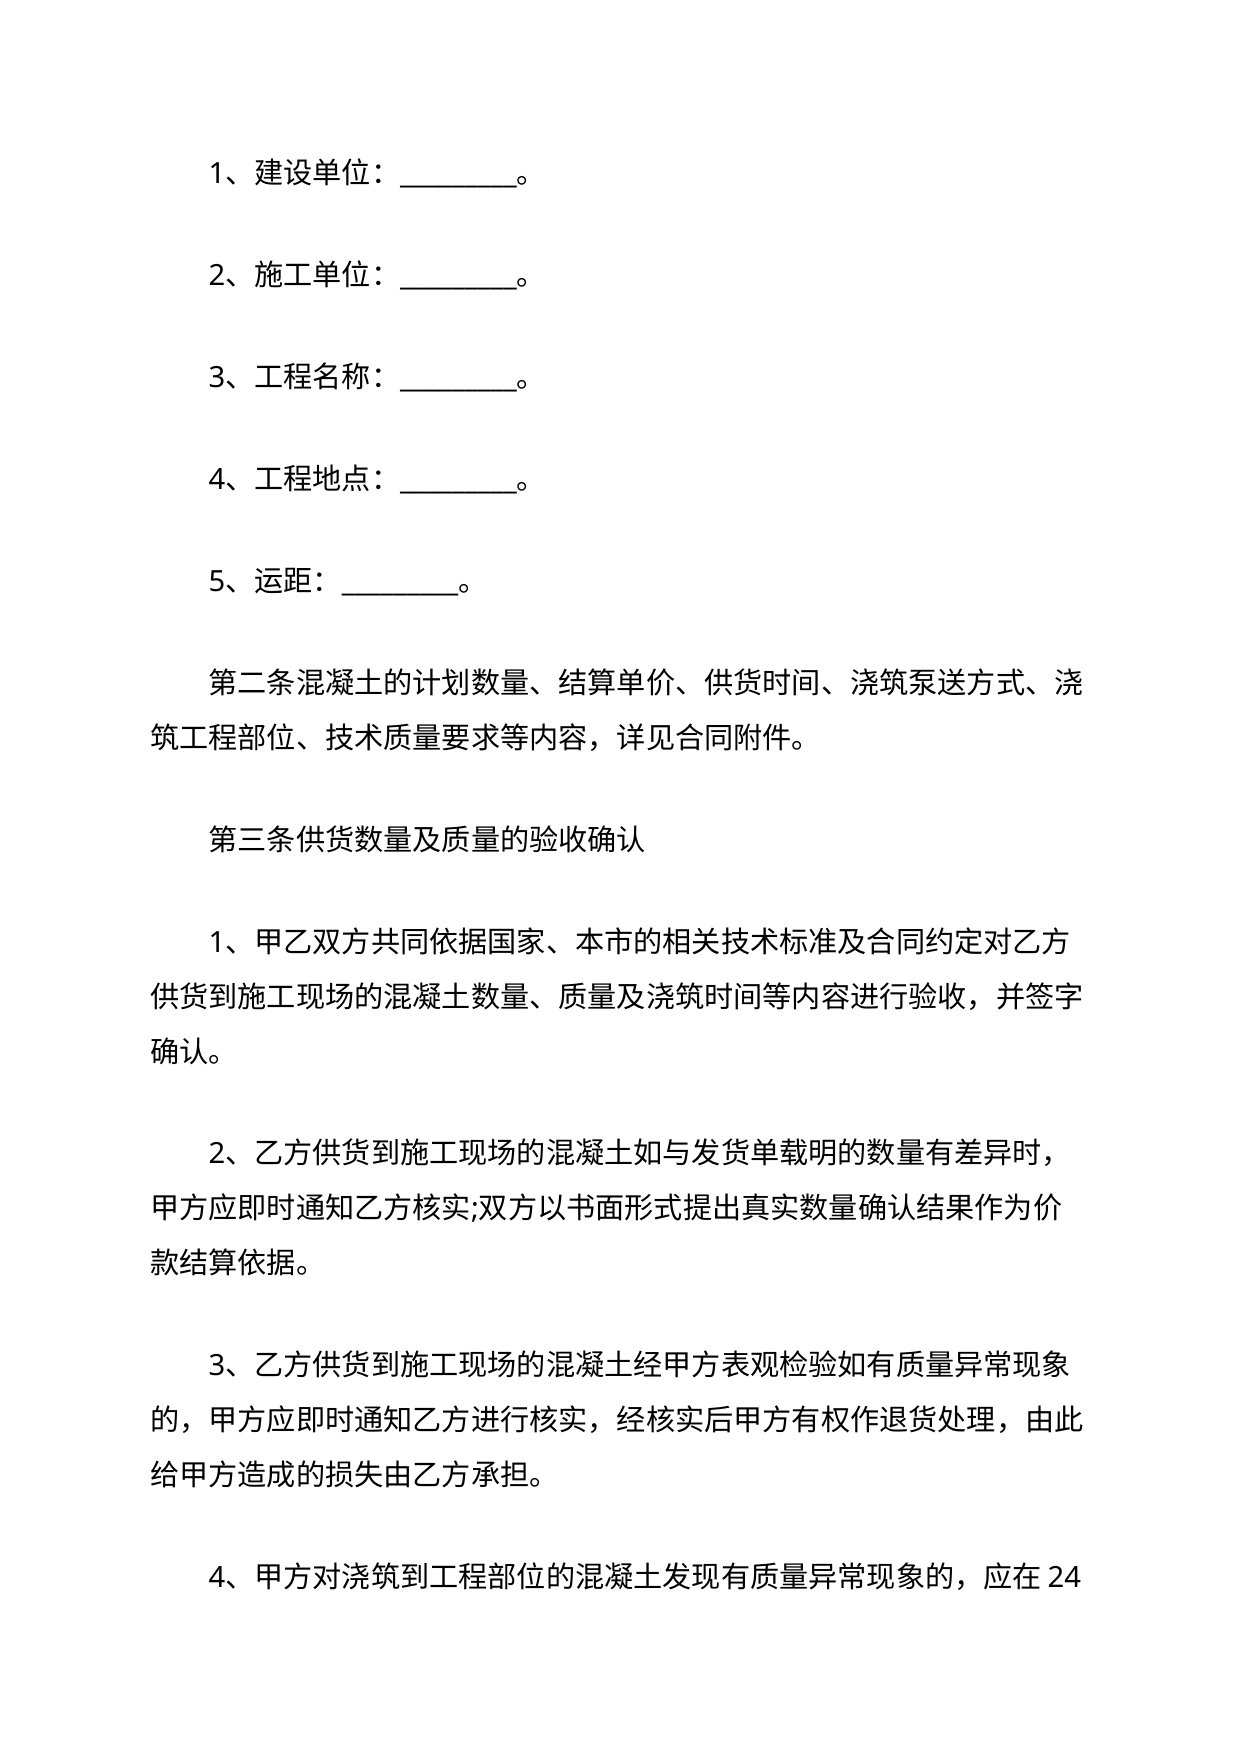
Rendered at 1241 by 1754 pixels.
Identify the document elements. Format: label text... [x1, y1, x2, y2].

text 4、工程地点：_________。 [150, 456, 1090, 498]
text 5、运距：_________。 [150, 558, 1090, 600]
text 3、工程名称：_________。 [150, 354, 1090, 396]
text 1、甲乙双方共同依据国家、本市的相关技术标准及合同约定对乙方供货到施工现场的混凝土数量、质量及浇筑时间等内容进行验收，并签字确认。 [150, 918, 1090, 1071]
text 3、乙方供货到施工现场的混凝土经甲方表观检验如有质量异常现象的，甲方应即时通知乙方进行核实，经核实后甲方有权作退货处理，由此给甲方造成的损失由乙方承担。 [150, 1342, 1090, 1494]
text 第三条供货数量及质量的验收确认 [150, 817, 1090, 859]
text 2、施工单位：_________。 [150, 252, 1090, 294]
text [150, 1553, 1090, 1596]
text 1、建设单位：_________。 [150, 150, 1090, 192]
text 第二条混凝土的计划数量、结算单价、供货时间、浇筑泵送方式、浇筑工程部位、技术质量要求等内容，详见合同附件。 [150, 660, 1090, 757]
text 2、乙方供货到施工现场的混凝土如与发货单载明的数量有差异时，甲方应即时通知乙方核实;双方以书面形式提出真实数量确认结果作为价款结算依据。 [150, 1130, 1090, 1282]
